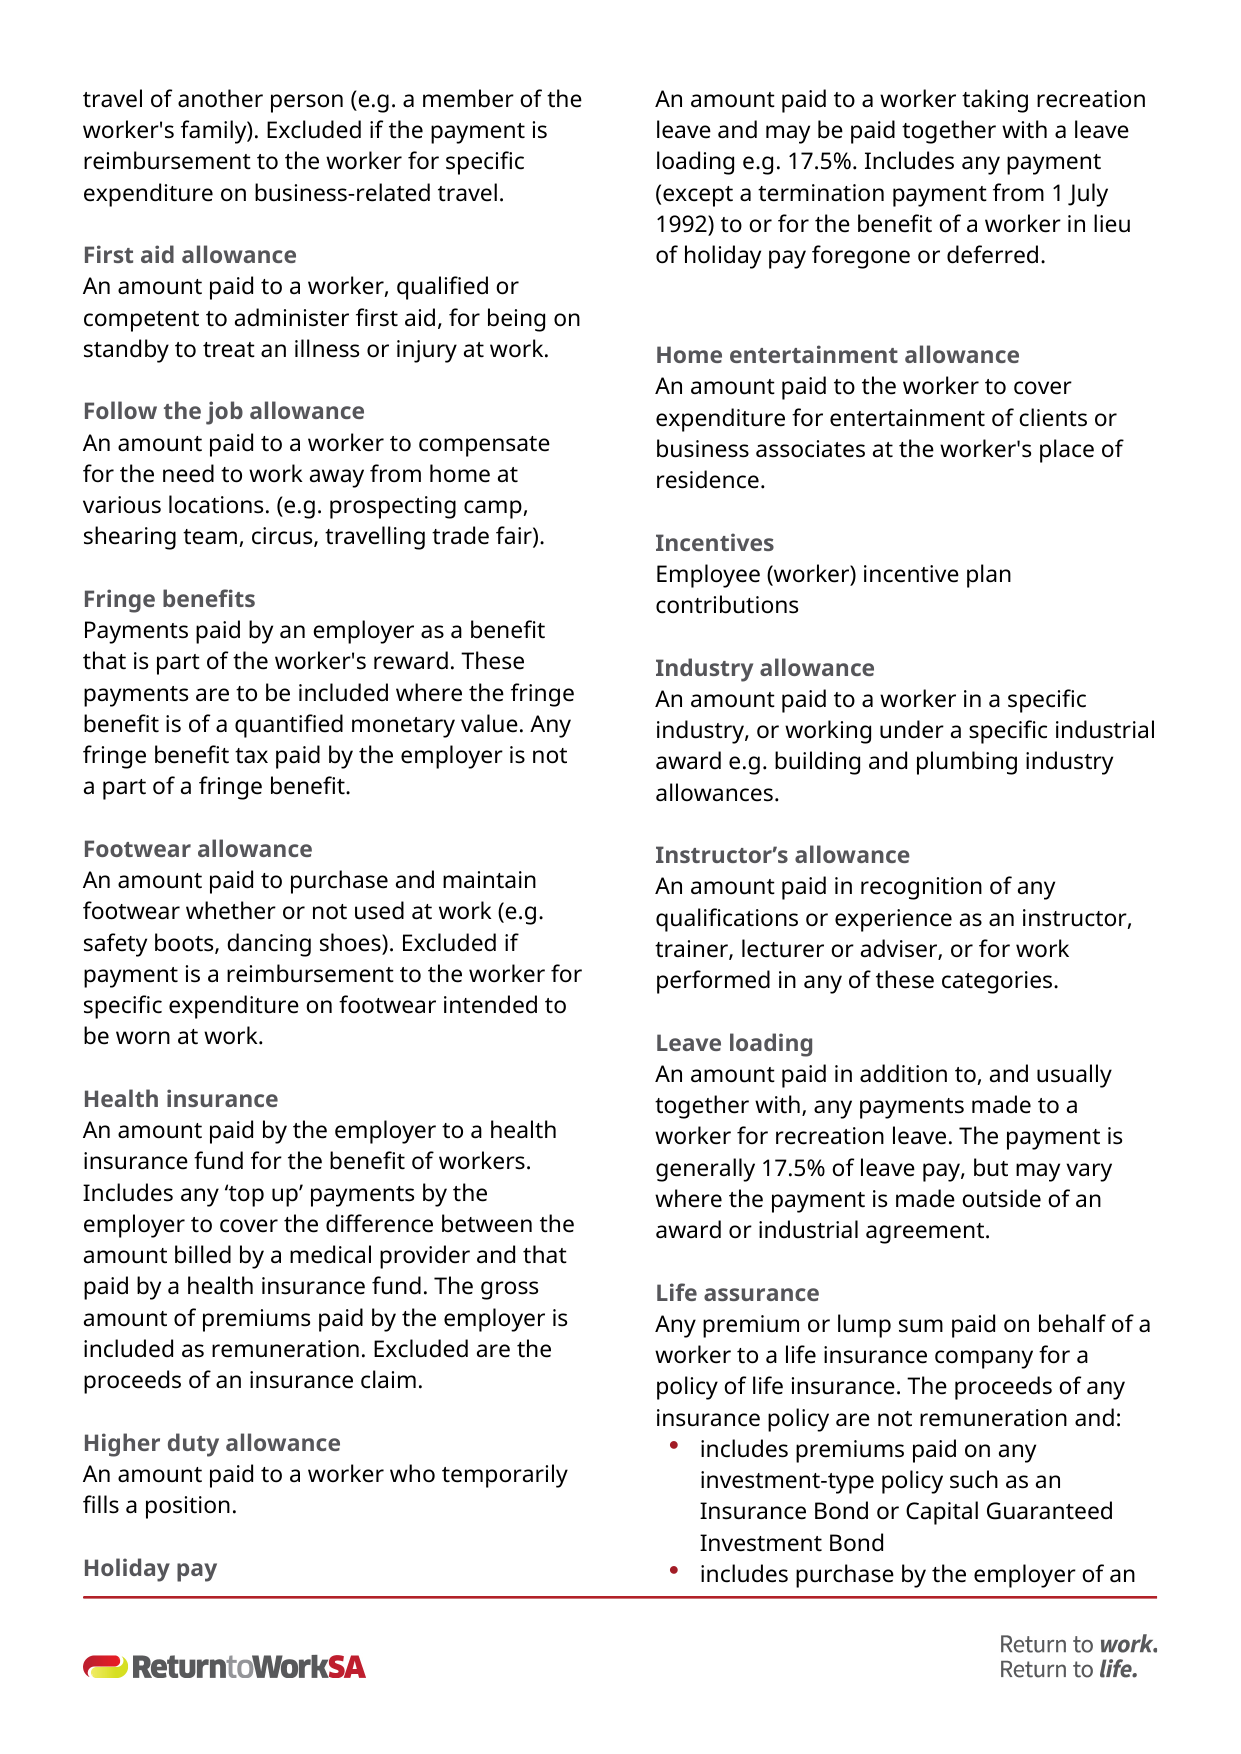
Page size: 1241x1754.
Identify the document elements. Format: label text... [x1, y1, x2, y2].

picture [83, 1596, 1158, 1678]
text Any premium or lump sum paid on behalf of a worker to a life insurance company for a policy of life insurance. The proceeds of any insurance policy are not remuneration and: [655, 1308, 1157, 1433]
subtitle First aid allowance [83, 239, 585, 270]
text Payments paid by an employer as a benefit that is part of the worker's reward. These payments are to be included where the fringe benefit is of a quantified monetary value. Any fringe benefit tax paid by the employer is not a part of a fringe benefit. [83, 614, 585, 801]
text An amount paid to a worker, qualified or competent to administer first aid, for being on standby to treat an illness or injury at work. [83, 270, 585, 364]
subtitle Higher duty allowance [83, 1426, 585, 1458]
subtitle Health insurance [83, 1083, 585, 1114]
text An amount paid to the worker to cover expenditure for entertainment of clients or business associates at the worker's place of residence. [655, 370, 1157, 495]
subtitle Follow the job allowance [83, 395, 585, 426]
text An amount paid to a worker in a specific industry, or working under a specific industrial award e.g. building and plumbing industry allowances. [655, 683, 1157, 808]
text Employee (worker) incentive plan contributions [655, 558, 1157, 620]
subtitle Footwear allowance [83, 833, 585, 864]
text An amount paid to a worker taking recreation leave and may be paid together with a leave loading e.g. 17.5%. Includes any payment (except a termination payment from 1 July 1992) to or for the benefit of a worker in lieu of holiday pay foregone or deferred. [655, 83, 1157, 270]
subtitle Home entertainment allowance [655, 339, 1157, 370]
text An amount paid in addition to, and usually together with, any payments made to a worker for recreation leave. The payment is generally 17.5% of leave pay, but may vary where the payment is made outside of an award or industrial agreement. [655, 1058, 1157, 1245]
text An amount paid in recognition of any qualifications or experience as an instructor, trainer, lecturer or adviser, or for work performed in any of these categories. [655, 870, 1157, 995]
text An amount paid to a worker who temporarily fills a position. [83, 1458, 585, 1520]
text An amount paid to purchase and maintain footwear whether or not used at work (e.g. safety boots, dancing shoes). Excluded if payment is a reimbursement to the worker for specific expenditure on footwear intended to be worn at work. [83, 864, 585, 1051]
text An amount paid to a worker to compensate for the need to work away from home at various locations. (e.g. prospecting camp, shearing team, circus, travelling trade fair). [83, 426, 585, 551]
subtitle Instructor’s allowance [655, 839, 1157, 870]
subtitle Incentives [655, 526, 1157, 558]
subtitle Holiday pay [83, 1551, 585, 1583]
text includes premiums paid on any investment-type policy such as an Insurance Bond or Capital Guaranteed Investment Bond [670, 1433, 1157, 1558]
subtitle Leave loading [655, 1026, 1157, 1058]
text includes purchase by the employer of an annuity on behalf of the worker [670, 1558, 1157, 1589]
subtitle Life assurance [655, 1276, 1157, 1308]
subtitle Industry allowance [655, 651, 1157, 683]
text An amount paid by the employer to a health insurance fund for the benefit of workers. Includes any ‘top up’ payments by the employer to cover the difference between the amount billed by a medical provider and that paid by a health insurance fund. The gross amount of premiums paid by the employer is included as remuneration. Excluded are the proceeds of an insurance claim. [83, 1114, 585, 1395]
subtitle Fringe benefits [83, 583, 585, 614]
